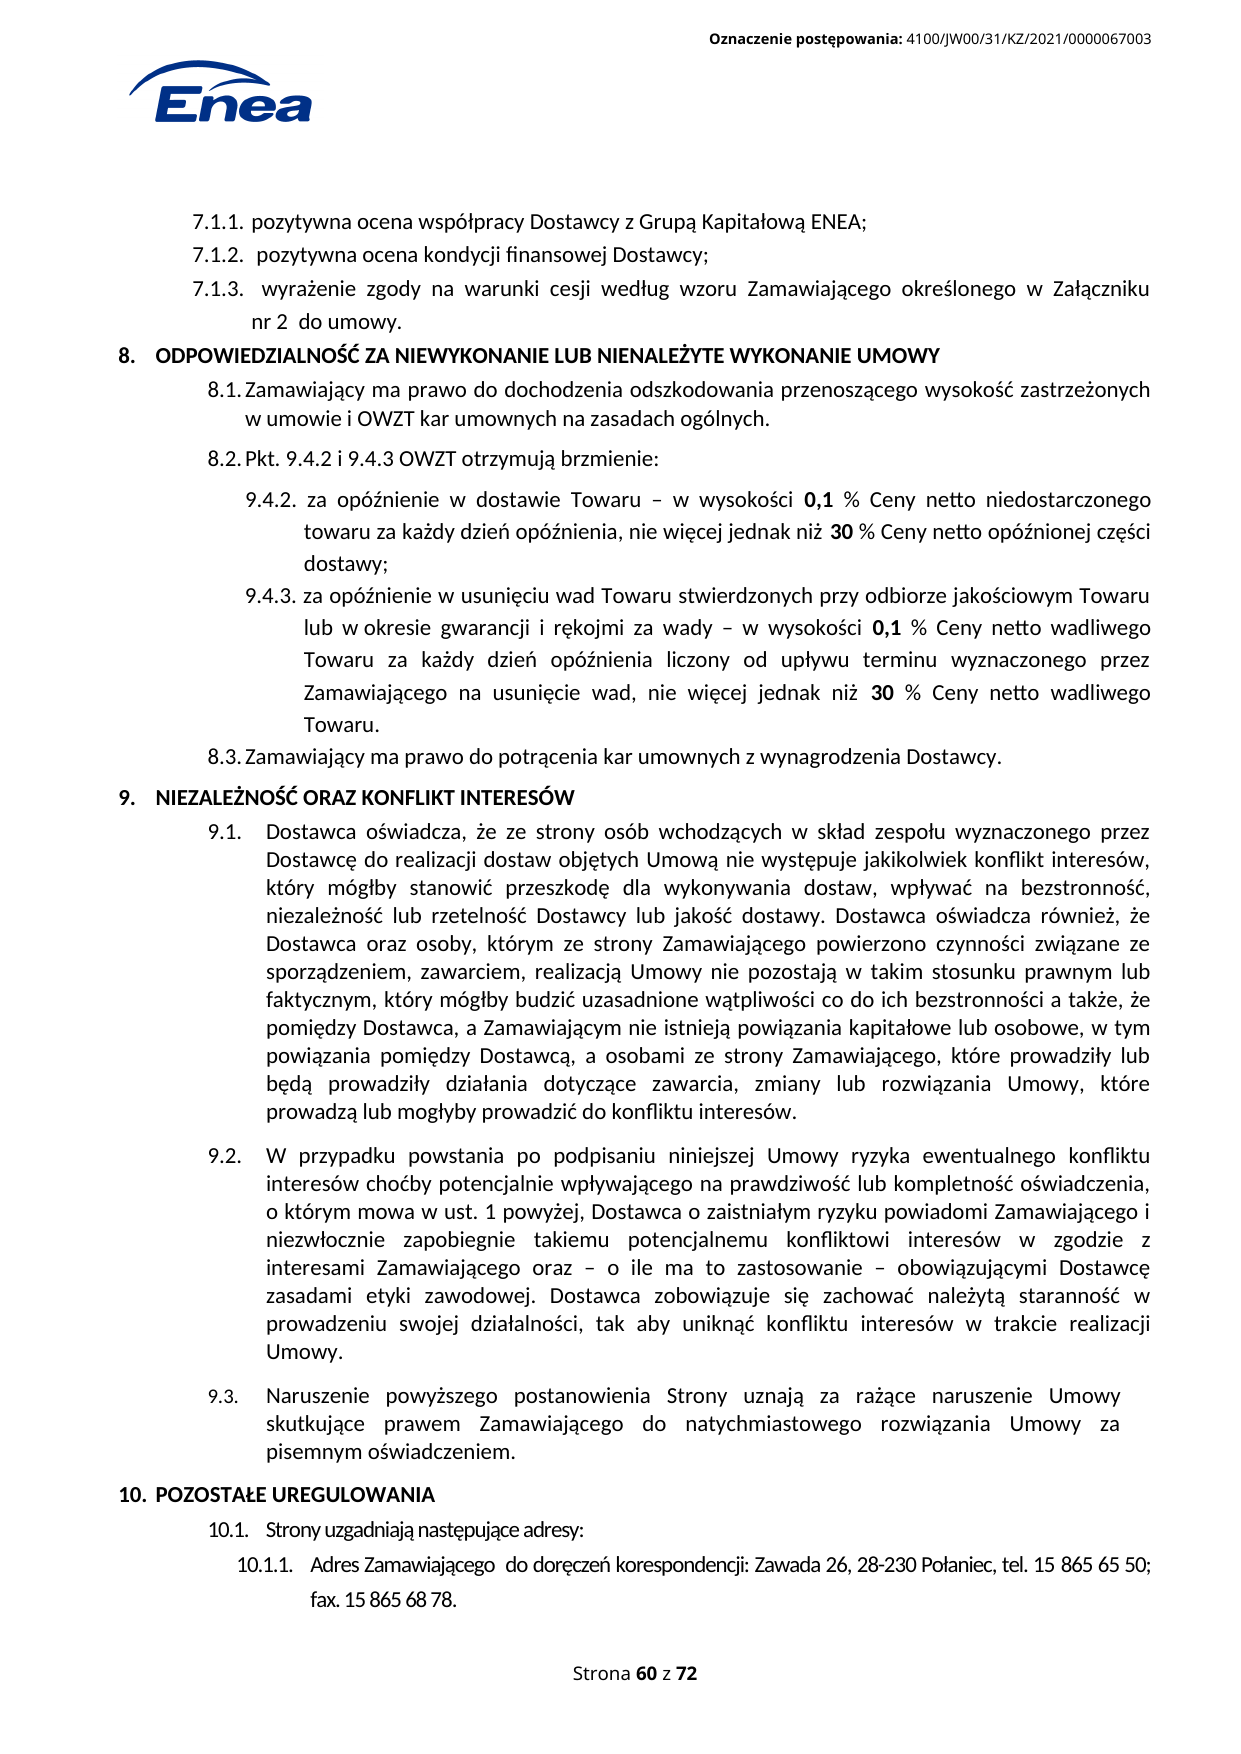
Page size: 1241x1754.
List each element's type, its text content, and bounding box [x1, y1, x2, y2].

subtitle pozytywna ocena współpracy Dostawcy z Grupą Kapitałową ENEA; [192, 202, 1152, 235]
list 9.4.3. za opóźnienie w usunięciu wad Towaru stwierdzonych przy odbiorze jakościowym Towaru lub w okresie gwarancji i rękojmi za wady – w wysokości 0,1 % Ceny netto wadliwego Towaru za każdy dzień opóźnienia liczony od upływu terminu wyznaczonego przez Zamawiającego na usunięcie wad, nie więcej jednak niż 30 % Ceny netto wadliwego Towaru. [244, 581, 1152, 738]
subtitle pozytywna ocena kondycji finansowej Dostawcy; [192, 235, 1152, 268]
list Zamawiający ma prawo do dochodzenia odszkodowania przenoszącego wysokość zastrzeżonych w umowie i OWZT kar umownych na zasadach ogólnych. [207, 376, 1152, 432]
list Dostawca oświadcza, że ze strony osób wchodzących w skład zespołu wyznaczonego przez Dostawcę do realizacji dostaw objętych Umową nie występuje jakikolwiek konflikt interesów, który mógłby stanowić przeszkodę dla wykonywania dostaw, wpływać na bezstronność, niezależność lub rzetelność Dostawcy lub jakość dostawy. Dostawca oświadcza również, że Dostawca oraz osoby, którym ze strony Zamawiającego powierzono czynności związane ze sporządzeniem, zawarciem, realizacją Umowy nie pozostają w takim stosunku prawnym lub faktycznym, który mógłby budzić uzasadnione wątpliwości co do ich bezstronności a także, że pomiędzy Dostawca, a Zamawiającym nie istnieją powiązania kapitałowe lub osobowe, w tym powiązania pomiędzy Dostawcą, a osobami ze strony Zamawiającego, które prowadziły lub będą prowadziły działania dotyczące zawarcia, zmiany lub rozwiązania Umowy, które prowadzą lub mogłyby prowadzić do konfliktu interesów. [207, 817, 1152, 1125]
list Pkt. 9.4.2 i 9.4.3 OWZT otrzymują brzmienie: [207, 444, 1152, 472]
list Zamawiający ma prawo do potrącenia kar umownych z wynagrodzenia Dostawcy. [207, 742, 1152, 770]
list Strony uzgadniają następujące adresy: [207, 1515, 1152, 1543]
list Naruszenie powyższego postanowienia Strony uznają za rażące naruszenie Umowy skutkujące prawem Zamawiającego do natychmiastowego rozwiązania Umowy za pisemnym oświadczeniem. [207, 1381, 1121, 1465]
list ODPOWIEDZIALNOŚĆ ZA NIEWYKONANIE LUB NIENALEŻYTE WYKONANIE UMOWY [118, 341, 1152, 369]
subtitle wyrażenie zgody na warunki cesji według wzoru Zamawiającego określonego w Załączniku nr 2 do umowy. [192, 268, 1152, 335]
list POZOSTAŁE UREGULOWANIA [118, 1481, 1152, 1509]
list Adres Zamawiającego do doręczeń korespondencji: Zawada 26, 28-230 Połaniec, tel. 15 865 65 50; fax. 15 865 68 78. [236, 1550, 1152, 1613]
list W przypadku powstania po podpisaniu niniejszej Umowy ryzyka ewentualnego konfliktu interesów choćby potencjalnie wpływającego na prawdziwość lub kompletność oświadczenia, o którym mowa w ust. 1 powyżej, Dostawca o zaistniałym ryzyku powiadomi Zamawiającego i niezwłocznie zapobiegnie takiemu potencjalnemu konfliktowi interesów w zgodzie z interesami Zamawiającego oraz – o ile ma to zastosowanie – obowiązującymi Dostawcę zasadami etyki zawodowej. Dostawca zobowiązuje się zachować należytą staranność w prowadzeniu swojej działalności, tak aby uniknąć konfliktu interesów w trakcie realizacji Umowy. [207, 1141, 1152, 1365]
picture [117, 50, 324, 124]
list NIEZALEŻNOŚĆ ORAZ KONFLIKT INTERESÓW [118, 783, 1152, 811]
list 9.4.2. za opóźnienie w dostawie Towaru – w wysokości 0,1 % Ceny netto niedostarczonego towaru za każdy dzień opóźnienia, nie więcej jednak niż 30 % Ceny netto opóźnionej części dostawy; [245, 485, 1152, 577]
